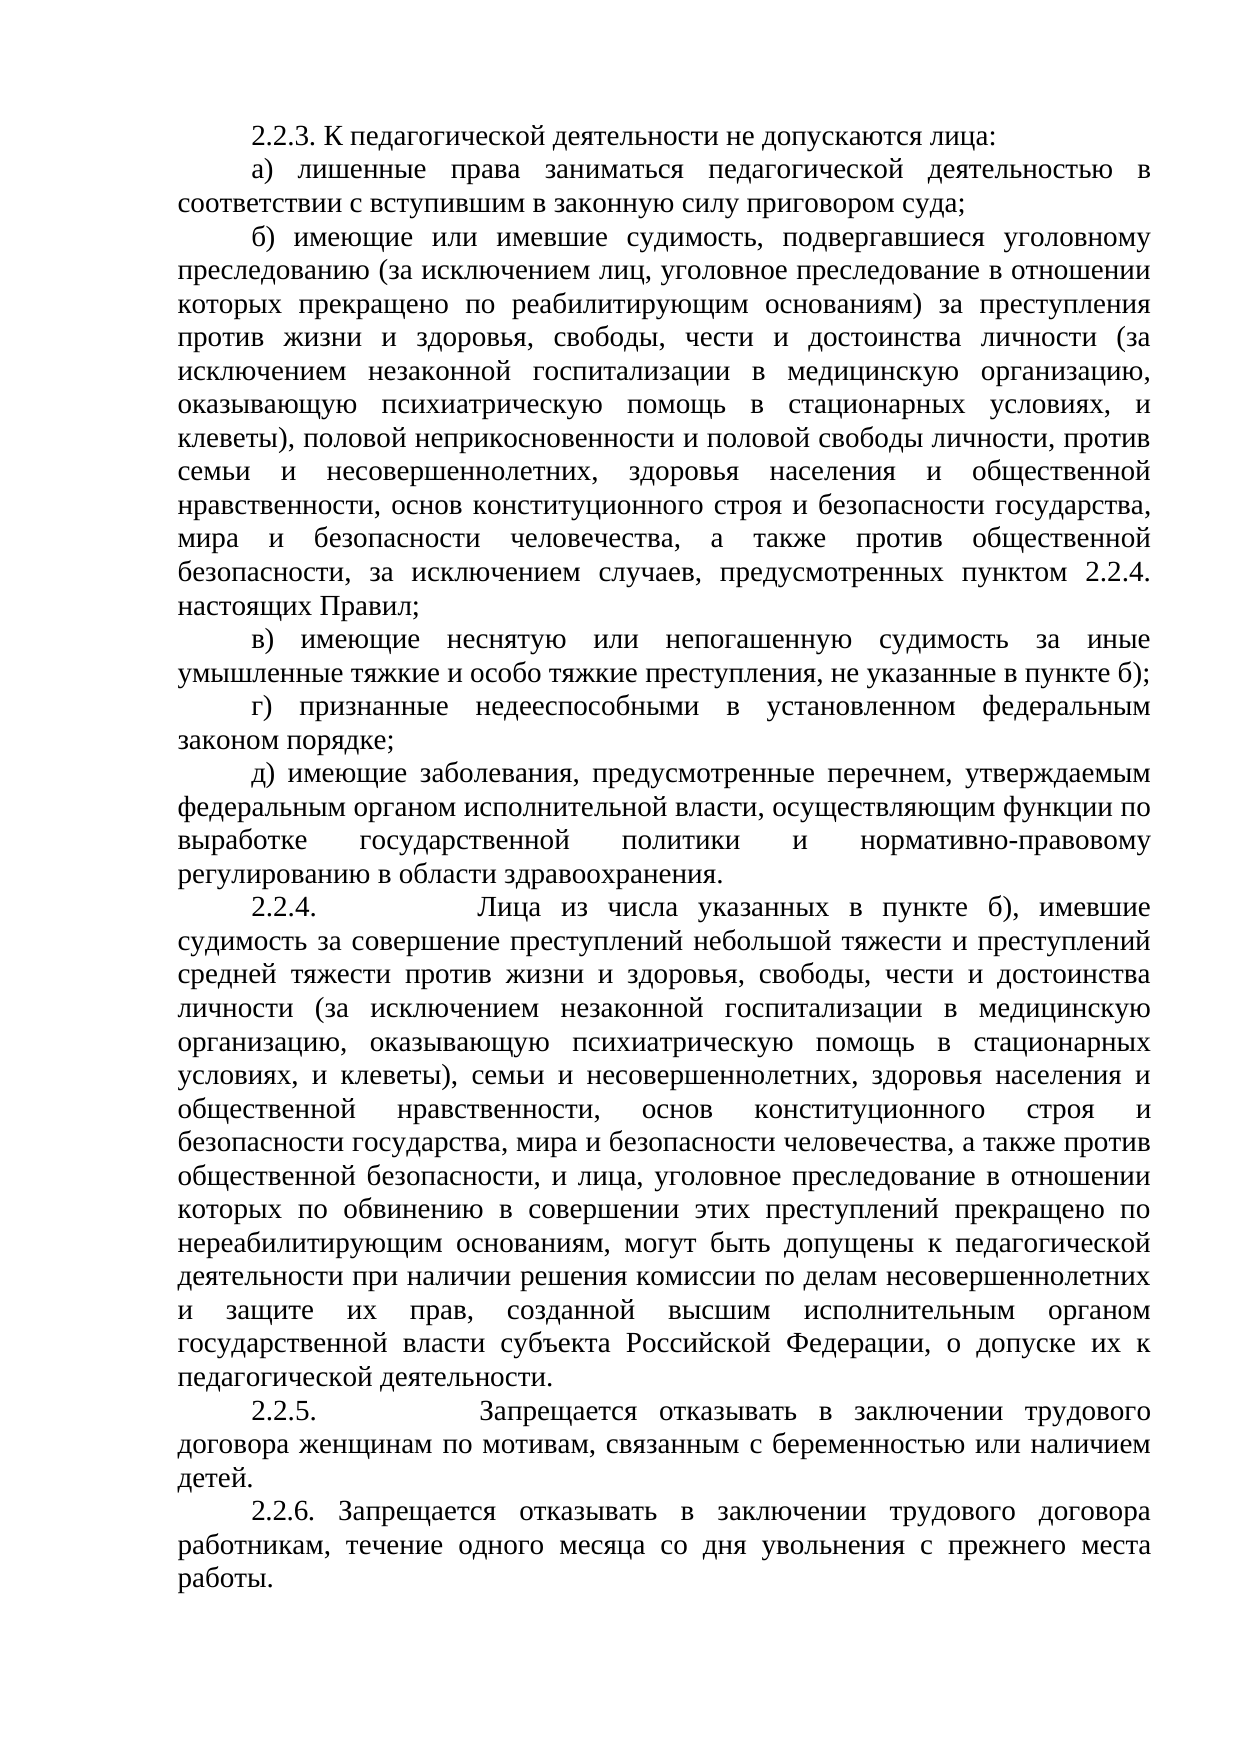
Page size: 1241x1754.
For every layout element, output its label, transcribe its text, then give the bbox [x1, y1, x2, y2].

text д) имеющие заболевания, предусмотренные перечнем, утверждаемым федеральным органом исполнительной власти, осуществляющим функции по выработке государственной политики и нормативно-правовому регулированию в области здравоохранения. [177, 755, 1152, 889]
text б) имеющие или имевшие судимость, подвергавшиеся уголовному преследованию (за исключением лиц, уголовное преследование в отношении которых прекращено по реабилитирующим основаниям) за преступления против жизни и здоровья, свободы, чести и достоинства личности (за исключением незаконной госпитализации в медицинскую организацию, оказывающую психиатрическую помощь в стационарных условиях, и клеветы), половой неприкосновенности и половой свободы личности, против семьи и несовершеннолетних, здоровья населения и общественной нравственности, основ конституционного строя и безопасности государства, мира и безопасности человечества, а также против общественной безопасности, за исключением случаев, предусмотренных пунктом 2.2.4. настоящих Правил; [177, 219, 1152, 621]
text 2.2.6. Запрещается отказывать в заключении трудового договора работникам, течение одного месяца со дня увольнения с прежнего места работы. [177, 1493, 1152, 1594]
text г) признанные недееспособными в установленном федеральным законом порядке; [177, 688, 1152, 755]
list Запрещается отказывать в заключении трудового договора женщинам по мотивам, связанным с беременностью или наличием детей. [177, 1393, 1152, 1493]
text в) имеющие неснятую или непогашенную судимость за иные умышленные тяжкие и особо тяжкие преступления, не указанные в пункте б); [177, 621, 1152, 688]
text 2.2.3. К педагогической деятельности не допускаются лица: [177, 118, 1152, 152]
text а) лишенные права заниматься педагогической деятельностью в соответствии с вступившим в законную силу приговором суда; [177, 152, 1152, 219]
list Лица из числа указанных в пункте б), имевшие судимость за совершение преступлений небольшой тяжести и преступлений средней тяжести против жизни и здоровья, свободы, чести и достоинства личности (за исключением незаконной госпитализации в медицинскую организацию, оказывающую психиатрическую помощь в стационарных условиях, и клеветы), семьи и несовершеннолетних, здоровья населения и общественной нравственности, основ конституционного строя и безопасности государства, мира и безопасности человечества, а также против общественной безопасности, и лица, уголовное преследование в отношении которых по обвинению в совершении этих преступлений прекращено по нереабилитирующим основаниям, могут быть допущены к педагогической деятельности при наличии решения комиссии по делам несовершеннолетних и защите их прав, созданной высшим исполнительным органом государственной власти субъекта Российской Федерации, о допуске их к педагогической деятельности. [177, 889, 1152, 1393]
